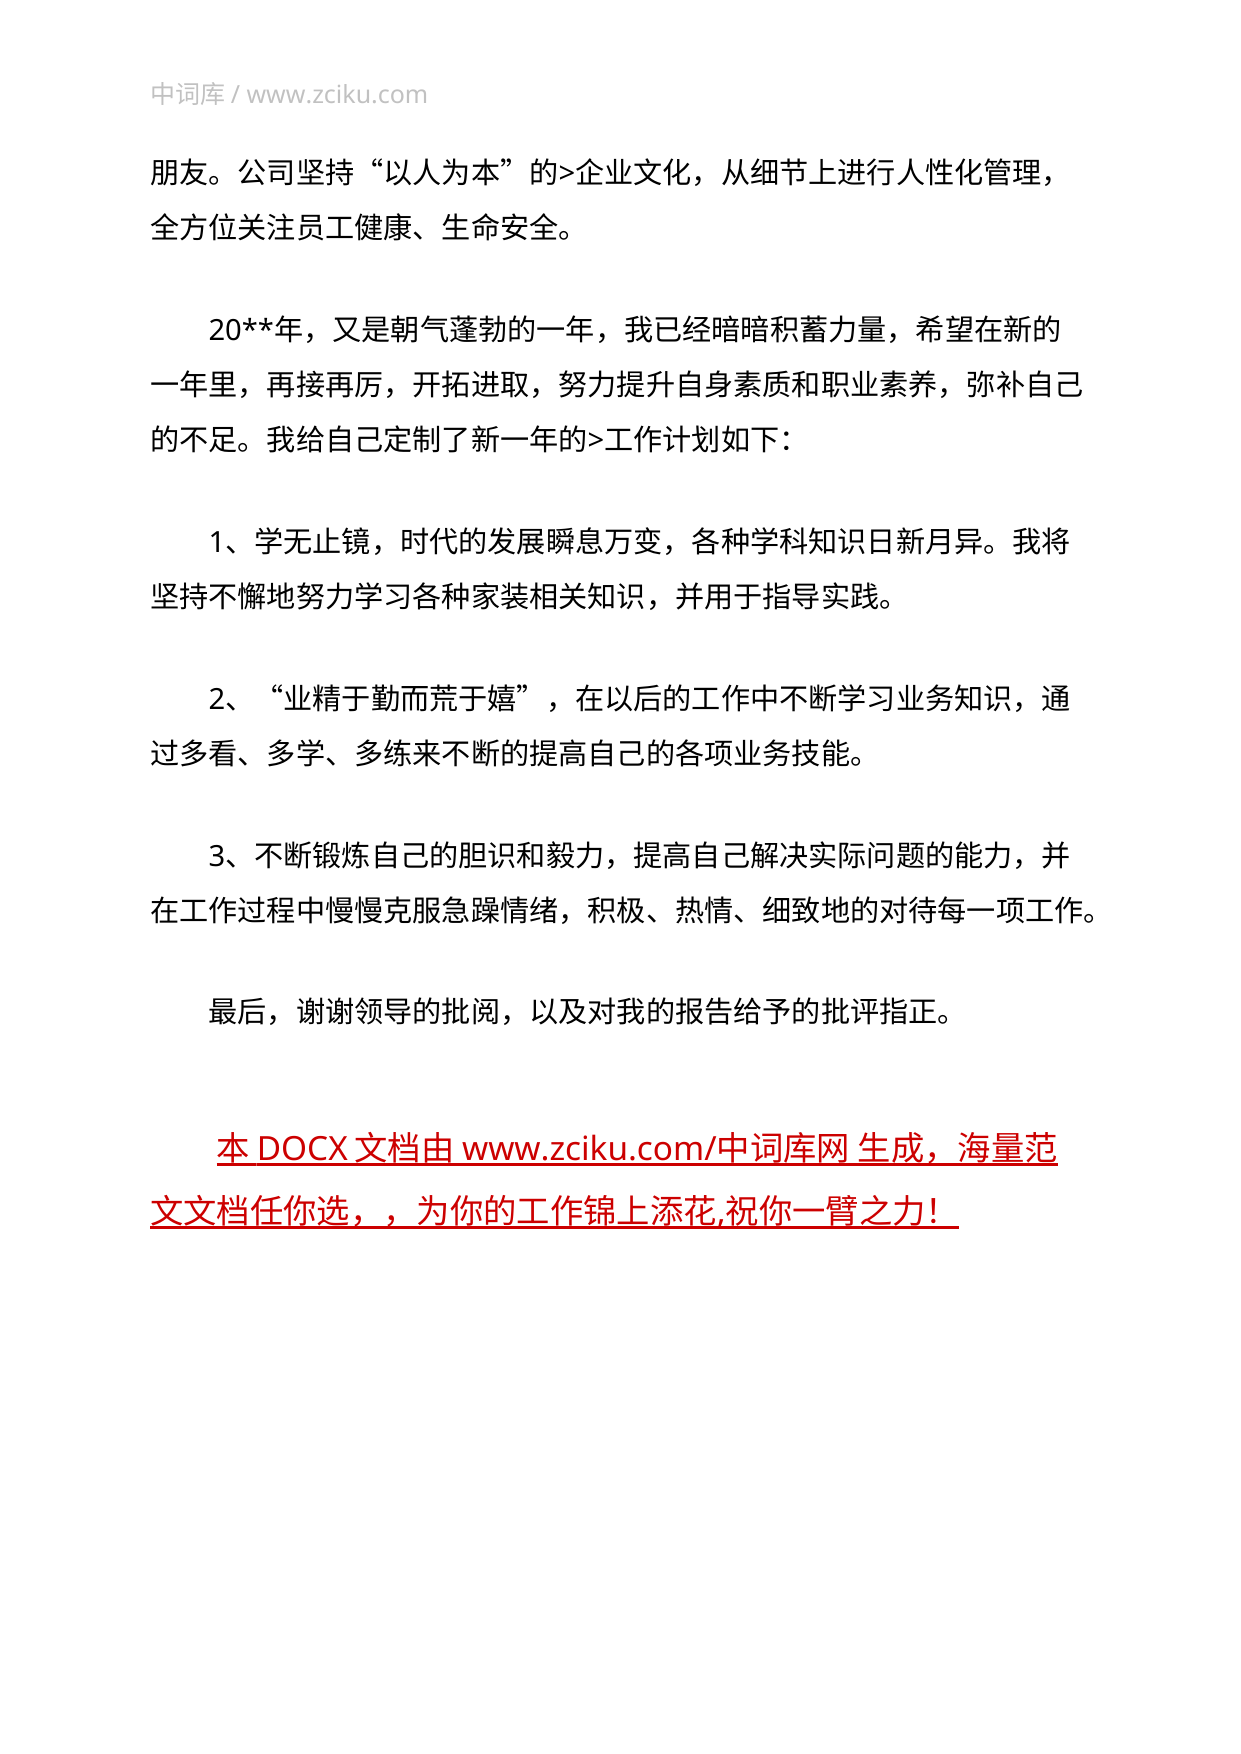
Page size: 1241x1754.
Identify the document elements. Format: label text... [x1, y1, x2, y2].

text 3、不断锻炼自己的胆识和毅力，提高自己解决实际问题的能力，并在工作过程中慢慢克服急躁情绪，积极、热情、细致地的对待每一项工作。 [150, 832, 1090, 929]
text 2、“业精于勤而荒于嬉”，在以后的工作中不断学习业务知识，通过多看、多学、多练来不断的提高自己的各项业务技能。 [150, 675, 1090, 773]
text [150, 150, 1090, 247]
text 本DOCX文档由 www.zciku.com/中词库网 生成，海量范文文档任你选，，为你的工作锦上添花,祝你一臂之力！ [150, 1122, 1090, 1233]
text 1、学无止镜，时代的发展瞬息万变，各种学科知识日新月异。我将坚持不懈地努力学习各种家装相关知识，并用于指导实践。 [150, 519, 1090, 616]
text 最后，谢谢领导的批阅，以及对我的报告给予的批评指正。 [150, 989, 1090, 1031]
text 20**年，又是朝气蓬勃的一年，我已经暗暗积蓄力量，希望在新的一年里，再接再厉，开拓进取，努力提升自身素质和职业素养，弥补自己的不足。我给自己定制了新一年的>工作计划如下： [150, 307, 1090, 459]
